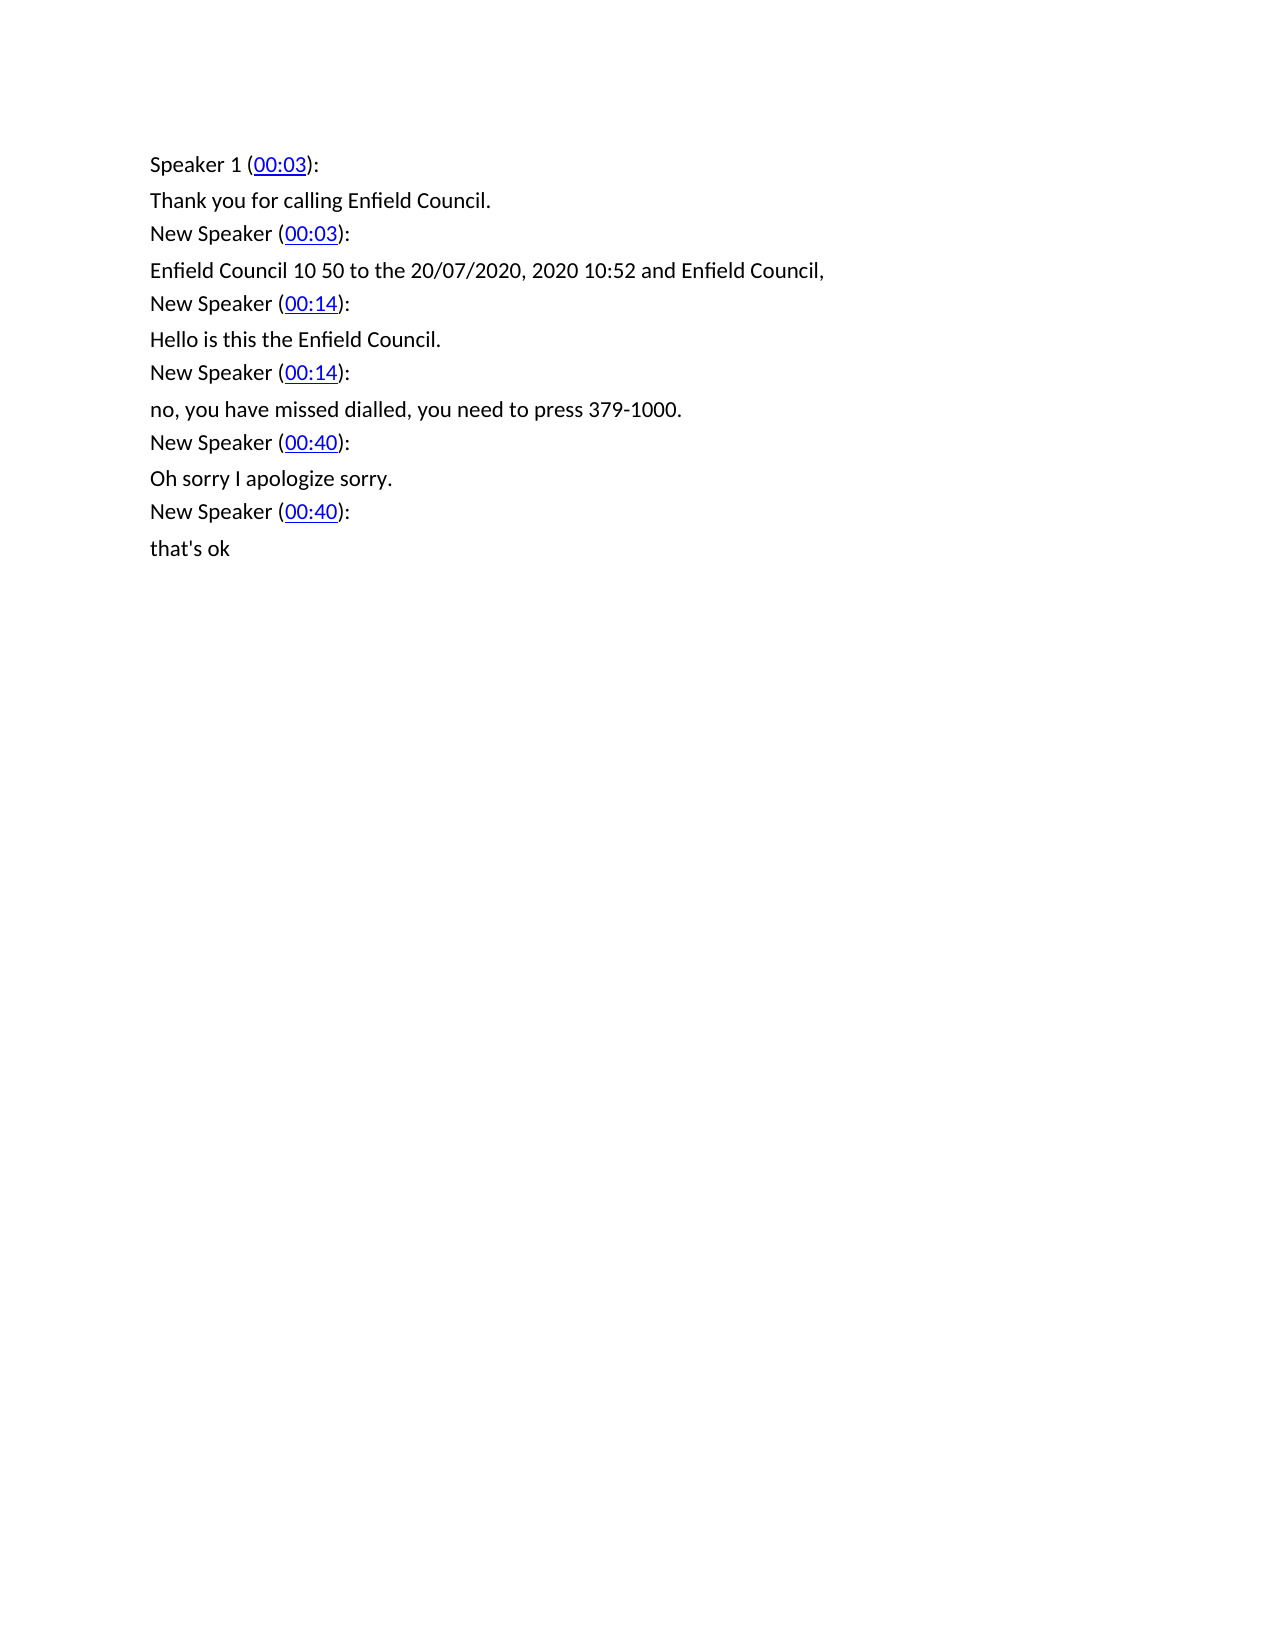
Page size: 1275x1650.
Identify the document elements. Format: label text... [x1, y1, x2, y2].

text New Speaker (00:40): [150, 497, 1125, 525]
text New Speaker (00:03): [150, 219, 1125, 247]
text Thank you for calling Enfield Council. [150, 186, 1125, 214]
text New Speaker (00:14): [150, 289, 1125, 317]
text no, you have missed dialled, you need to press 379-1000. [150, 395, 1125, 423]
text New Speaker (00:40): [150, 428, 1125, 456]
text that's ok [150, 534, 1125, 562]
text Oh sorry I apologize sorry. [150, 464, 1125, 492]
text Enfield Council 10 50 to the 20/07/2020, 2020 10:52 and Enfield Council, [150, 256, 1125, 284]
text New Speaker (00:14): [150, 358, 1125, 386]
text Speaker 1 (00:03): [150, 150, 1125, 178]
text Hello is this the Enfield Council. [150, 325, 1125, 353]
